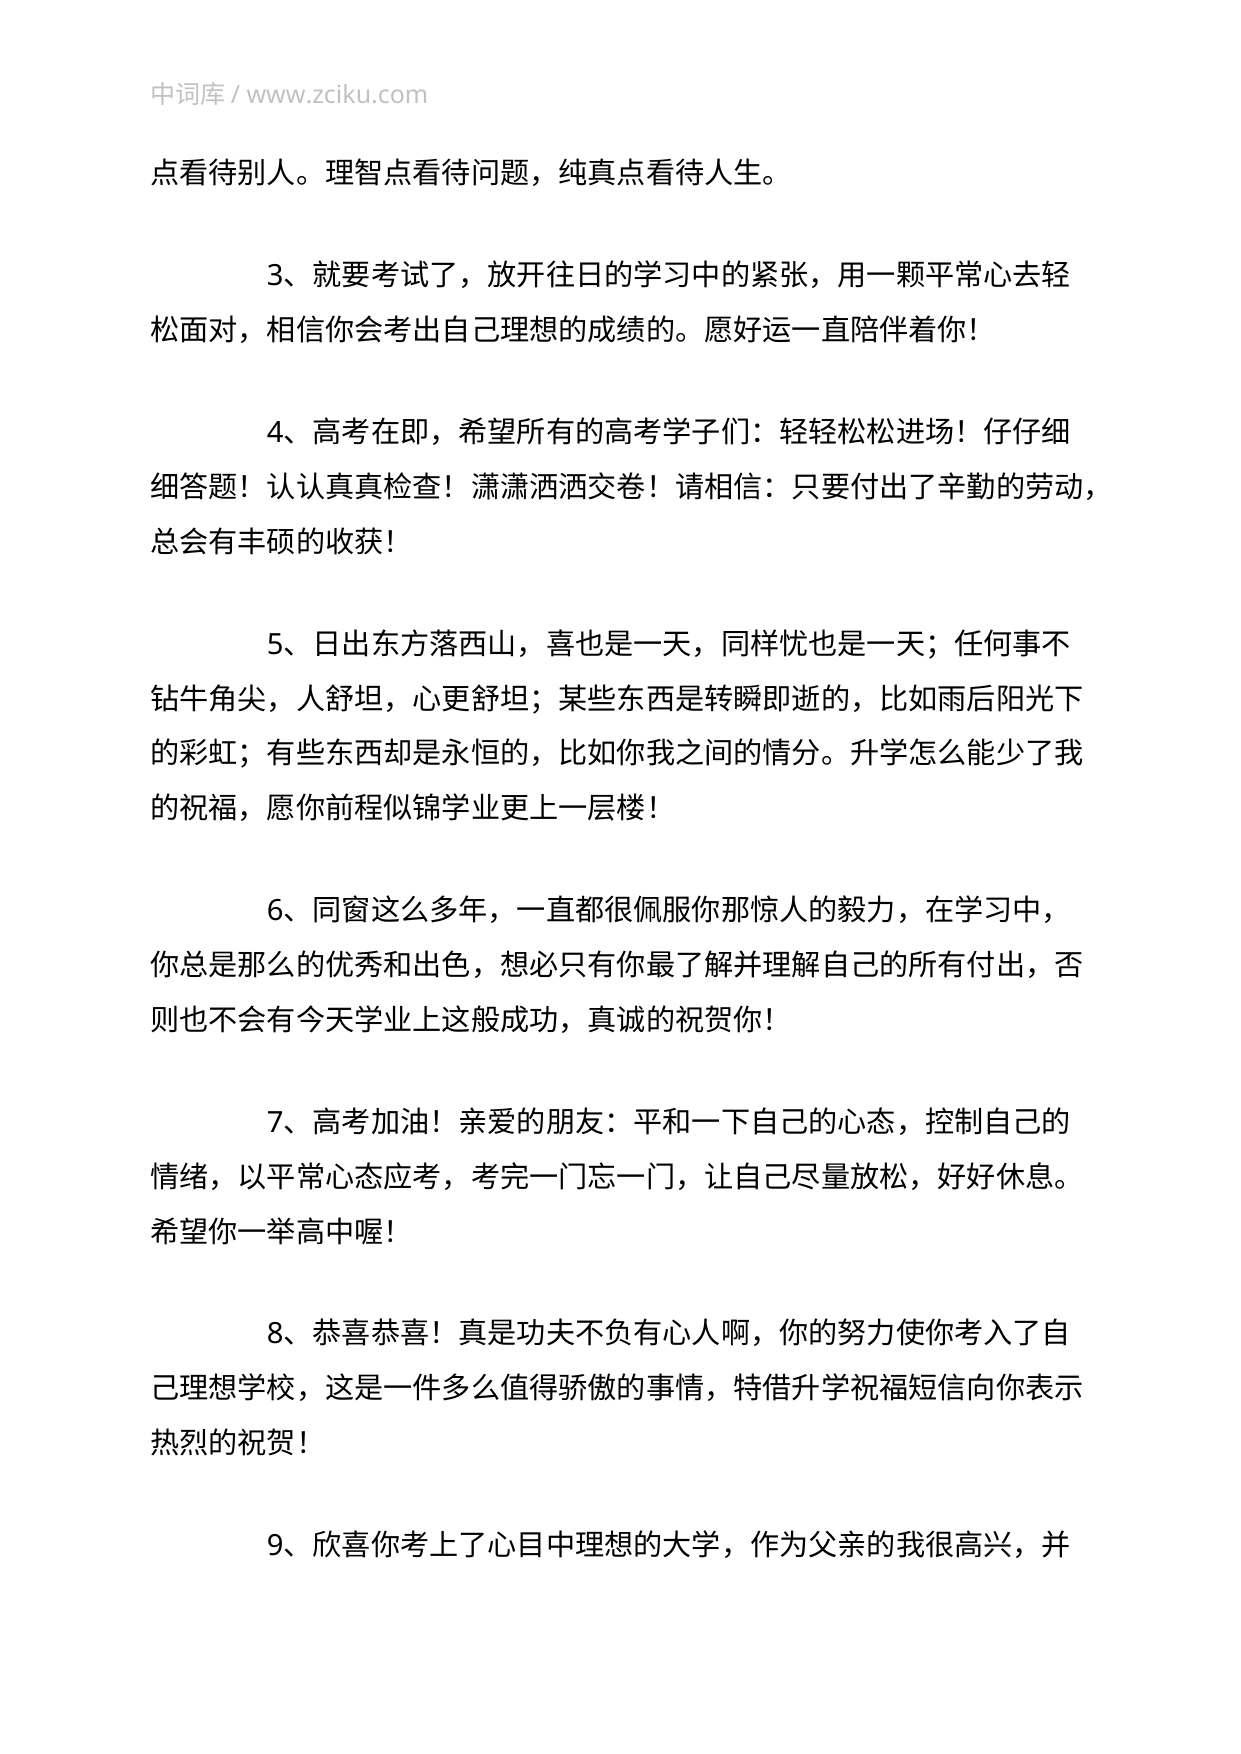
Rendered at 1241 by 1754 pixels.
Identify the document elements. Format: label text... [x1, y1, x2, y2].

text 3、就要考试了，放开往日的学习中的紧张，用一颗平常心去轻松面对，相信你会考出自己理想的成绩的。愿好运一直陪伴着你！ [150, 252, 1090, 349]
text 4、高考在即，希望所有的高考学子们：轻轻松松进场！仔仔细细答题！认认真真检查！潇潇洒洒交卷！请相信：只要付出了辛勤的劳动，总会有丰硕的收获！ [150, 408, 1090, 561]
text 6、同窗这么多年，一直都很佩服你那惊人的毅力，在学习中，你总是那么的优秀和出色，想必只有你最了解并理解自己的所有付出，否则也不会有今天学业上这般成功，真诚的祝贺你！ [150, 887, 1090, 1039]
text 8、恭喜恭喜！真是功夫不负有心人啊，你的努力使你考入了自己理想学校，这是一件多么值得骄傲的事情，特借升学祝福短信向你表示热烈的祝贺！ [150, 1310, 1090, 1462]
text 5、日出东方落西山，喜也是一天，同样忧也是一天；任何事不钻牛角尖，人舒坦，心更舒坦；某些东西是转瞬即逝的，比如雨后阳光下的彩虹；有些东西却是永恒的，比如你我之间的情分。升学怎么能少了我的祝福，愿你前程似锦学业更上一层楼！ [150, 620, 1090, 827]
text 7、高考加油！亲爱的朋友：平和一下自己的心态，控制自己的情绪，以平常心态应考，考完一门忘一门，让自己尽量放松，好好休息。希望你一举高中喔！ [150, 1098, 1090, 1251]
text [150, 1522, 1090, 1564]
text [150, 150, 1090, 192]
